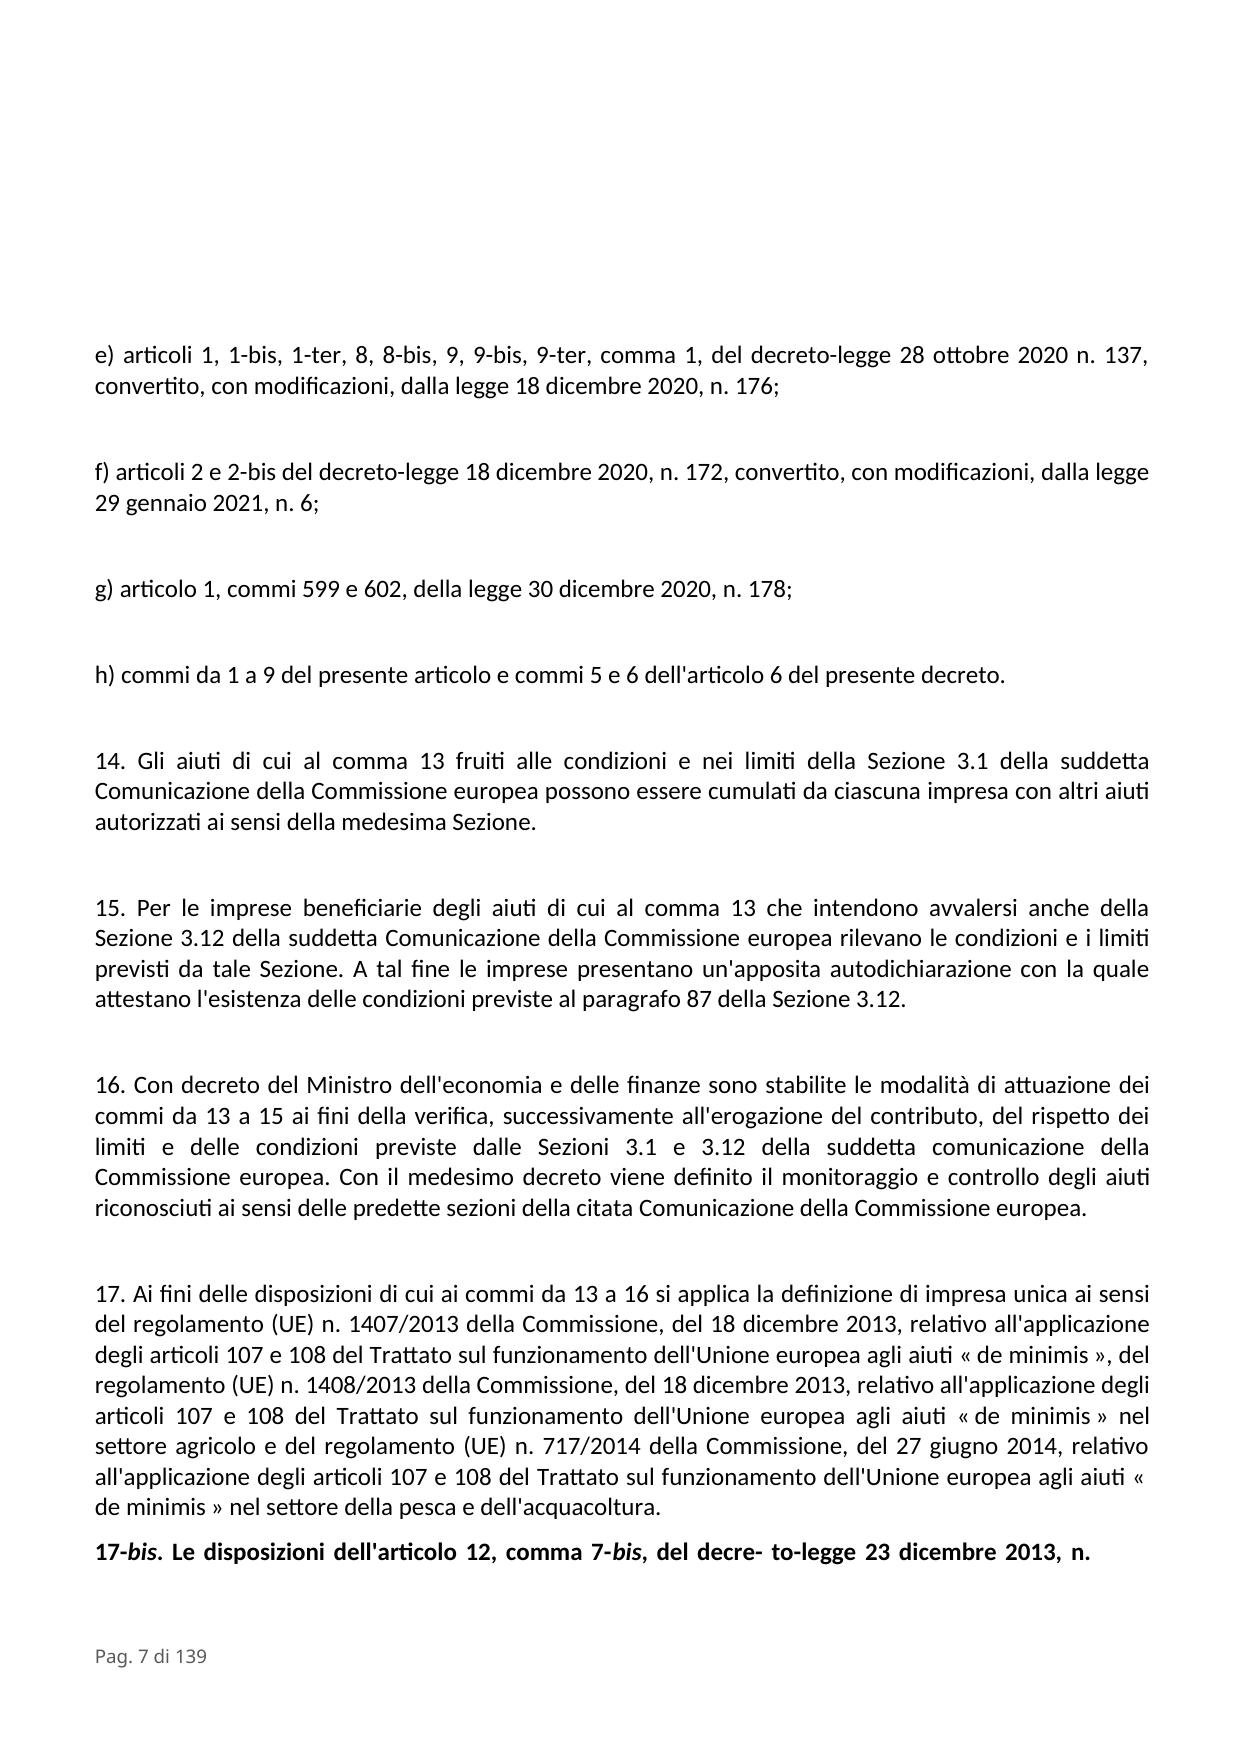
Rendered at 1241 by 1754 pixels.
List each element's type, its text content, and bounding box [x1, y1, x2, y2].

text g) articolo 1, commi 599 e 602, della legge 30 dicembre 2020, n. 178; [94, 573, 1152, 603]
text h) commi da 1 a 9 del presente articolo e commi 5 e 6 dell'articolo 6 del presente decreto. [94, 659, 1152, 689]
text 16. Con decreto del Ministro dell'economia e delle finanze sono stabilite le modalità di attuazione dei commi da 13 a 15 ai fini della verifica, successivamente all'erogazione del contributo, del rispetto dei limiti e delle condizioni previste dalle Sezioni 3.1 e 3.12 della suddetta comunicazione della Commissione europea. Con il medesimo decreto viene definito il monitoraggio e controllo degli aiuti riconosciuti ai sensi delle predette sezioni della citata Comunicazione della Commissione europea. [94, 1069, 1152, 1222]
text e) articoli 1, 1-bis, 1-ter, 8, 8-bis, 9, 9-bis, 9-ter, comma 1, del decreto-legge 28 ottobre 2020 n. 137, convertito, con modificazioni, dalla legge 18 dicembre 2020, n. 176; [94, 340, 1152, 401]
text 17. Ai fini delle disposizioni di cui ai commi da 13 a 16 si applica la definizione di impresa unica ai sensi del regolamento (UE) n. 1407/2013 della Commissione, del 18 dicembre 2013, relativo all'applicazione degli articoli 107 e 108 del Trattato sul funzionamento dell'Unione europea agli aiuti « de minimis », del regolamento (UE) n. 1408/2013 della Commissione, del 18 dicembre 2013, relativo all'applicazione degli articoli 107 e 108 del Trattato sul funzionamento dell'Unione europea agli aiuti « de minimis » nel settore agricolo e del regolamento (UE) n. 717/2014 della Commissione, del 27 giugno 2014, relativo all'applicazione degli articoli 107 e 108 del Trattato sul funzionamento dell'Unione europea agli aiuti « de minimis » nel settore della pesca e dell'acquacoltura. [94, 1278, 1152, 1522]
text 15. Per le imprese beneficiarie degli aiuti di cui al comma 13 che intendono avvalersi anche della Sezione 3.12 della suddetta Comunicazione della Commissione europea rilevano le condizioni e i limiti previsti da tale Sezione. A tal fine le imprese presentano un'apposita autodichiarazione con la quale attestano l'esistenza delle condizioni previste al paragrafo 87 della Sezione 3.12. [94, 892, 1152, 1014]
text f) articoli 2 e 2-bis del decreto-legge 18 dicembre 2020, n. 172, convertito, con modificazioni, dalla legge 29 gennaio 2021, n. 6; [94, 456, 1152, 517]
text 14. Gli aiuti di cui al comma 13 fruiti alle condizioni e nei limiti della Sezione 3.1 della suddetta Comunicazione della Commissione europea possono essere cumulati da ciascuna impresa con altri aiuti autorizzati ai sensi della medesima Sezione. [94, 745, 1152, 836]
